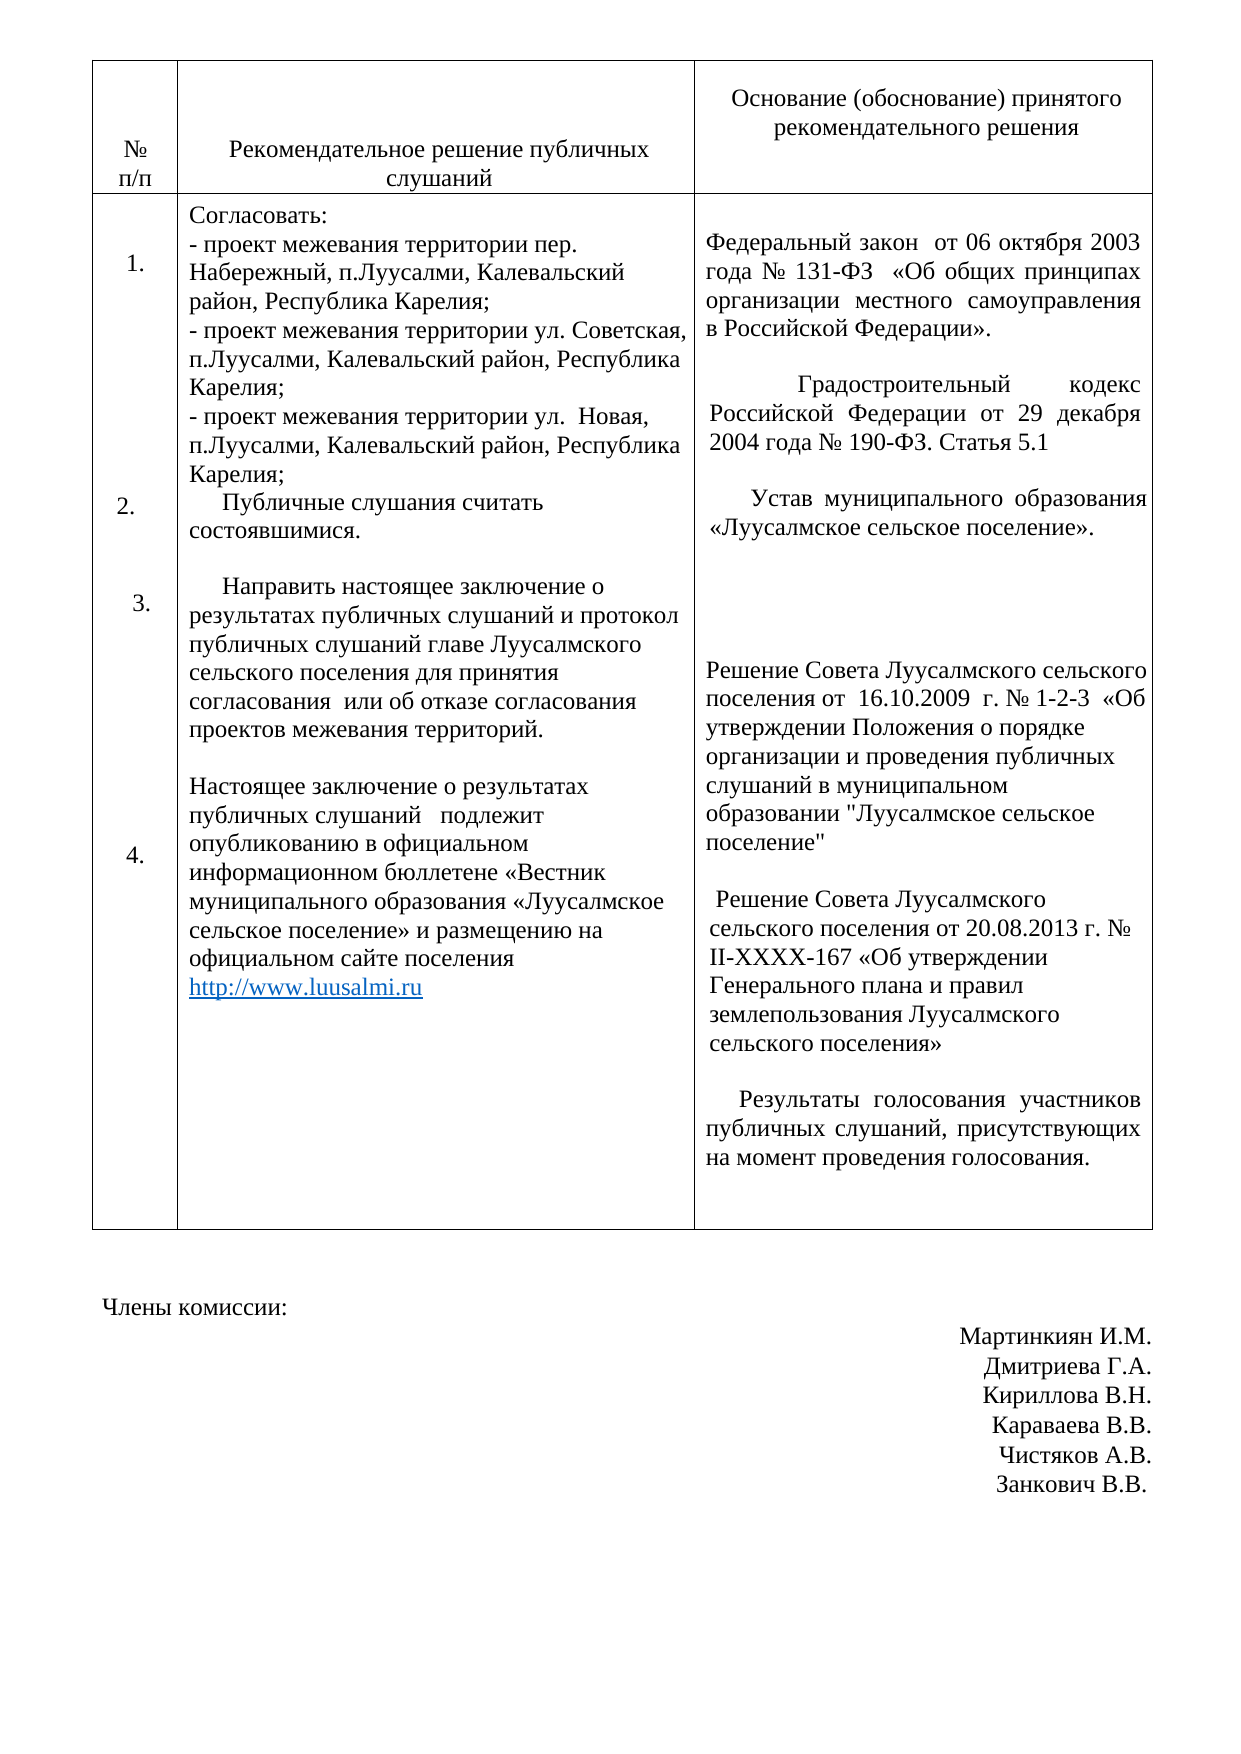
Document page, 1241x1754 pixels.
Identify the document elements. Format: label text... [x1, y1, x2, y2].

text Чистяков А.В. [102, 1440, 1152, 1468]
table_header Основание (обоснование) принятого рекомендательного решения [695, 61, 1152, 193]
table_cell Федеральный закон от 06 октября 2003 года № 131-ФЗ «Об общих принципах организации местного самоуправления в Российской Федерации». Градостроительный кодекс Российской Федерации от 29 декабря 2004 года № 190-ФЗ. Статья 5.1 Устав муниципального образования «Луусалмское сельское поселение». Решение Совета Луусалмского сельского поселения от 16.10.2009 г. № 1-2-3 «Об утверждении Положения о порядке организации и проведения публичных слушаний в муниципальном образовании "Луусалмское сельское поселение" Решение Совета Луусалмского сельского поселения от 20.08.2013 г. № II-XXXX-167 «Об утверждении Генерального плана и правил землепользования Луусалмского сельского поселения» Результаты голосования участников публичных слушаний, присутствующих на момент проведения голосования. [695, 194, 1152, 1229]
text Занкович В.В. [102, 1469, 1152, 1498]
table_cell Согласовать: - проект межевания территории пер. Набережный, п.Луусалми, Калевальский район, Республика Карелия; - проект межевания территории ул. Советская, п.Луусалми, Калевальский район, Республика Карелия; - проект межевания территории ул. Новая, п.Луусалми, Калевальский район, Республика Карелия; Публичные слушания считать состоявшимися. Направить настоящее заключение о результатах публичных слушаний и протокол публичных слушаний главе Луусалмского сельского поселения для принятия согласования или об отказе согласования проектов межевания территорий. Настоящее заключение о результатах публичных слушаний подлежит опубликованию в официальном информационном бюллетене «Вестник муниципального образования «Луусалмское сельское поселение» и размещению на официальном сайте поселения http://www.luusalmi.ru [178, 194, 694, 1229]
text Члены комиссии: [102, 1292, 1152, 1321]
text Караваева В.В. [102, 1410, 1152, 1439]
table_header № п/п [93, 61, 177, 193]
text Дмитриева Г.А. [102, 1351, 1152, 1380]
table_cell 1. 2. 3. 4. [93, 194, 177, 1229]
table_header Рекомендательное решение публичных слушаний [178, 61, 694, 193]
text Мартинкиян И.М. [102, 1321, 1152, 1350]
text Кириллова В.Н. [102, 1381, 1152, 1409]
